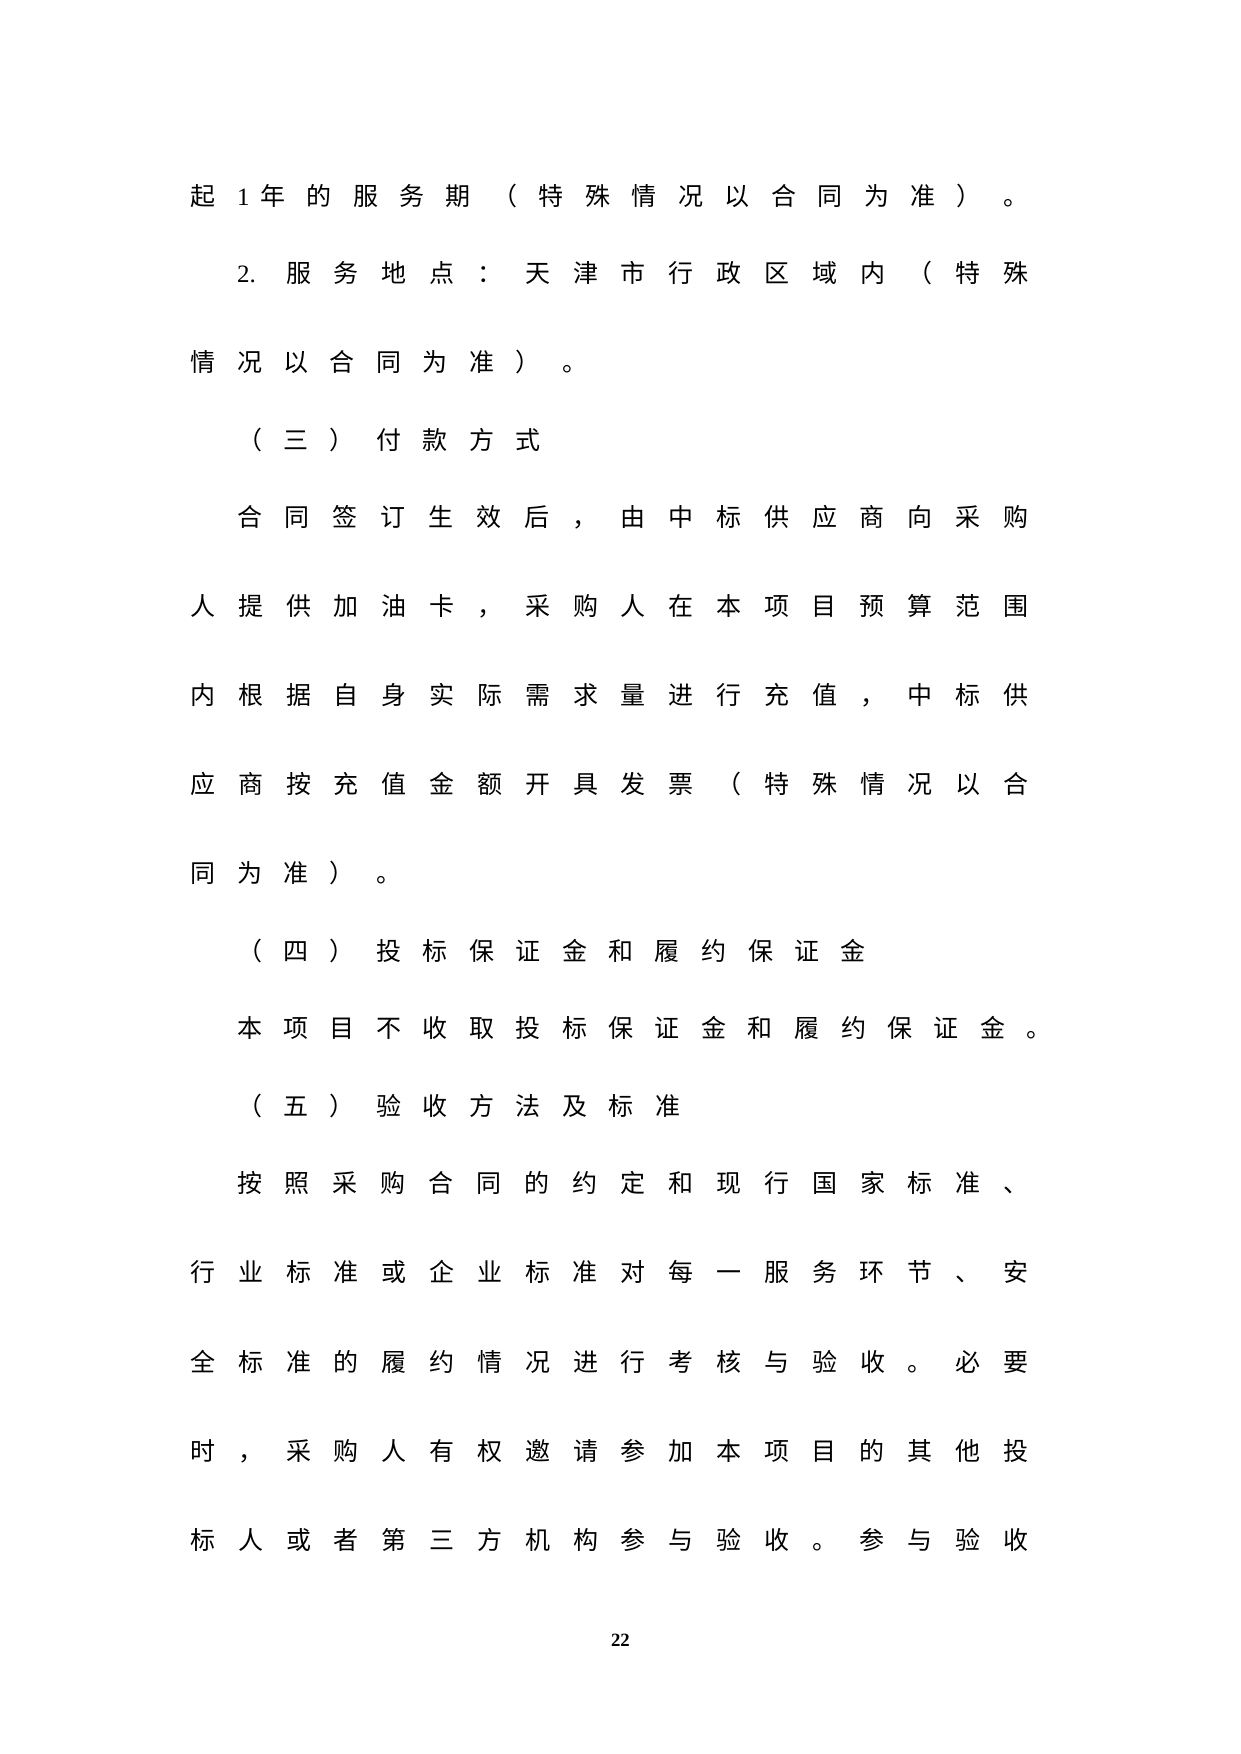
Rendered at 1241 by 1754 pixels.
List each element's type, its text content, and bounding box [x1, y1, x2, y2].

text （四）投标保证金和履约保证金 [190, 920, 1050, 979]
text 合同签订生效后，由中标供应商向采购人提供加油卡，采购人在本项目预算范围内根据自身实际需求量进行充值，中标供应商按充值金额开具发票（特殊情况以合同为准）。 [190, 486, 1050, 902]
text 本项目不收取投标保证金和履约保证金。 [190, 997, 1050, 1057]
text （三）付款方式 [190, 408, 1050, 468]
text 2. 服务地点：天津市行政区域内（特殊情况以合同为准）。 [190, 242, 1050, 390]
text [190, 1152, 1050, 1568]
text （五）验收方法及标准 [190, 1075, 1050, 1134]
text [190, 164, 1050, 224]
